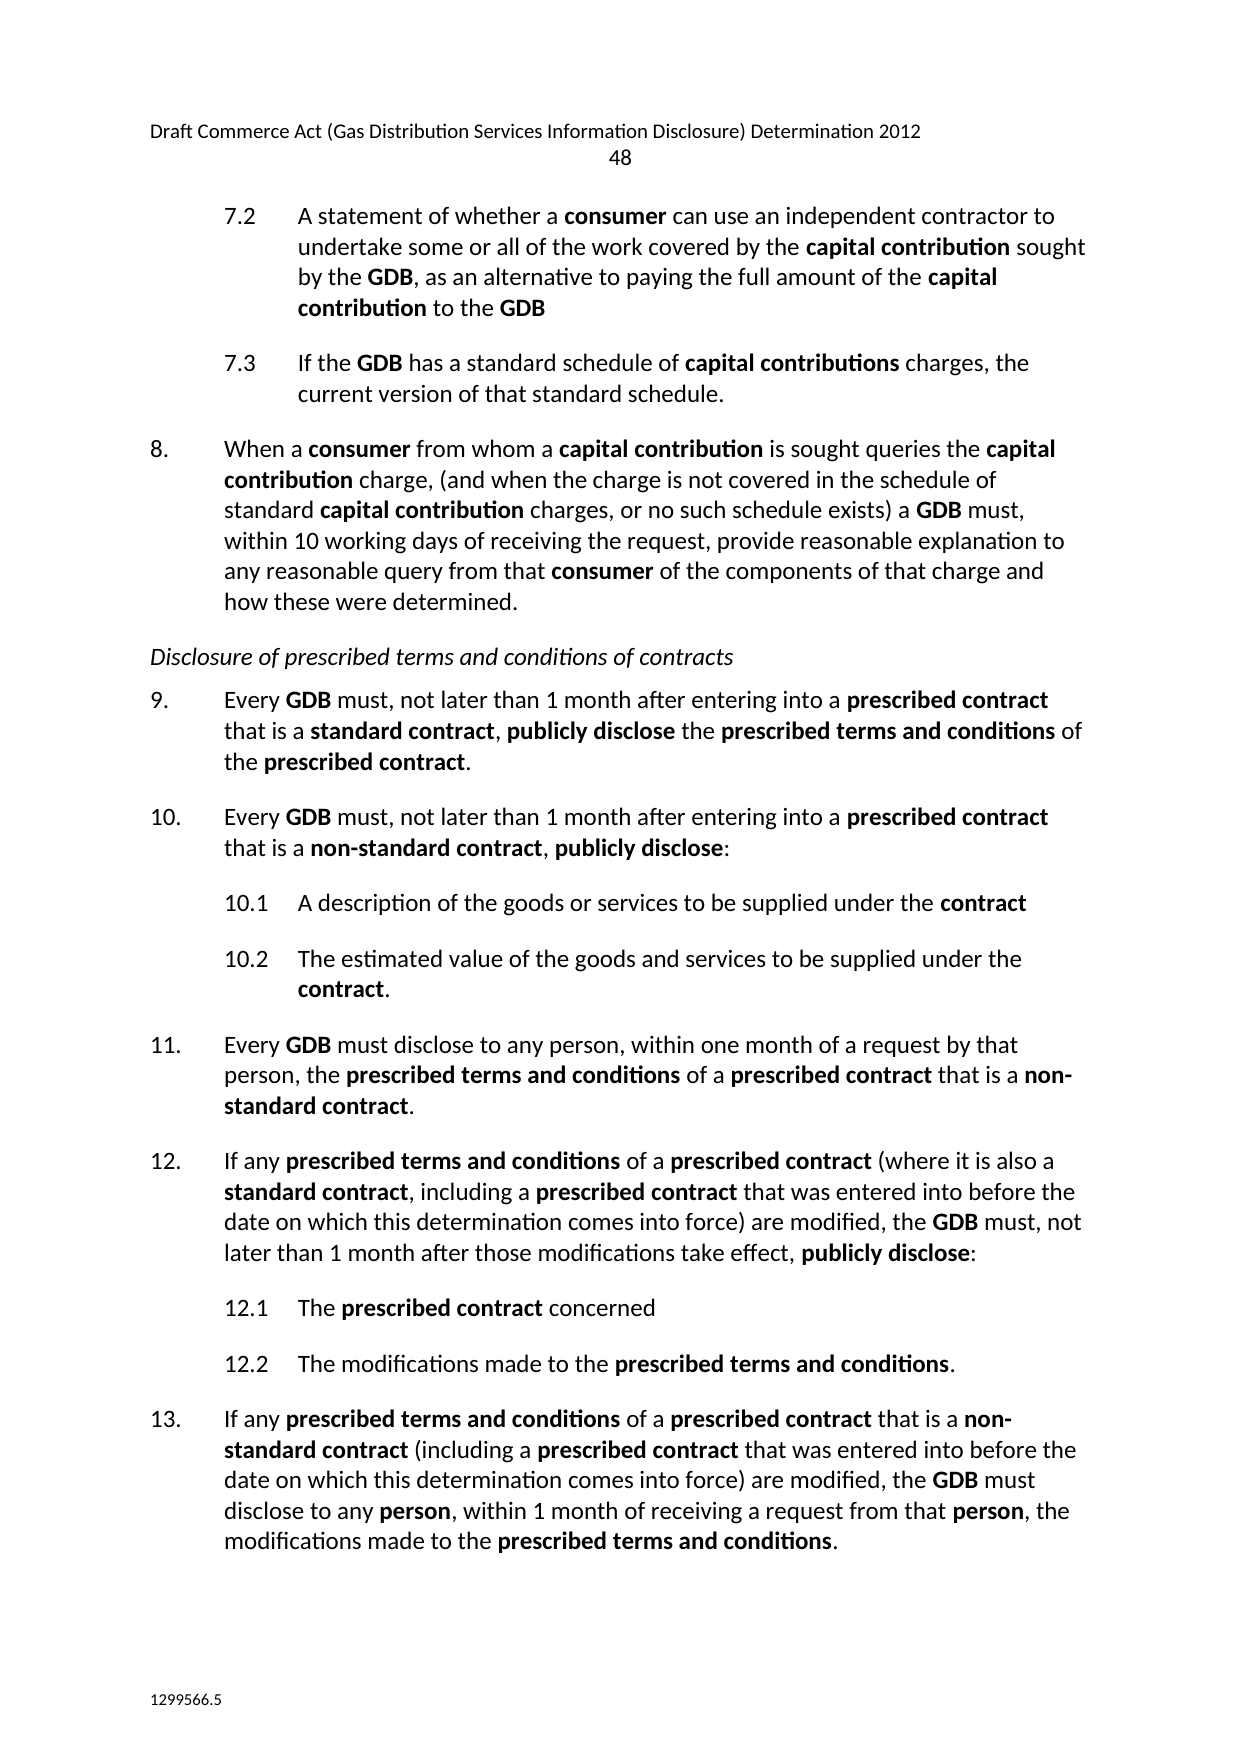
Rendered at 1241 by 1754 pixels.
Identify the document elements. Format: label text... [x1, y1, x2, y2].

text Every GDB must, not later than 1 month after entering into a prescribed contract that is a standard contract, publicly disclose the prescribed terms and conditions of the prescribed contract. [150, 684, 1090, 776]
text A description of the goods or services to be supplied under the contract [224, 887, 1090, 918]
text A statement of whether a consumer can use an independent contractor to undertake some or all of the work covered by the capital contribution sought by the GDB, as an alternative to paying the full amount of the capital contribution to the GDB [224, 200, 1090, 322]
text Every GDB must, not later than 1 month after entering into a prescribed contract that is a non-standard contract, publicly disclose: [150, 801, 1090, 862]
text The estimated value of the goods and services to be supplied under the contract. [224, 943, 1090, 1004]
text The modifications made to the prescribed terms and conditions. [224, 1348, 1090, 1378]
text The prescribed contract concerned [224, 1292, 1090, 1323]
text If the GDB has a standard schedule of capital contributions charges, the current version of that standard schedule. [224, 347, 1090, 408]
text When a consumer from whom a capital contribution is sought queries the capital contribution charge, (and when the charge is not covered in the schedule of standard capital contribution charges, or no such schedule exists) a GDB must, within 10 working days of receiving the request, provide reasonable explanation to any reasonable query from that consumer of the components of that charge and how these were determined. [150, 433, 1090, 617]
text If any prescribed terms and conditions of a prescribed contract (where it is also a standard contract, including a prescribed contract that was entered into before the date on which this determination comes into force) are modified, the GDB must, not later than 1 month after those modifications take effect, publicly disclose: [150, 1145, 1090, 1267]
text If any prescribed terms and conditions of a prescribed contract that is a non-standard contract (including a prescribed contract that was entered into before the date on which this determination comes into force) are modified, the GDB must disclose to any person, within 1 month of receiving a request from that person, the modifications made to the prescribed terms and conditions. [150, 1403, 1090, 1556]
text Every GDB must disclose to any person, within one month of a request by that person, the prescribed terms and conditions of a prescribed contract that is a non-standard contract. [150, 1029, 1090, 1120]
subtitle Disclosure of prescribed terms and conditions of contracts [150, 642, 1090, 672]
